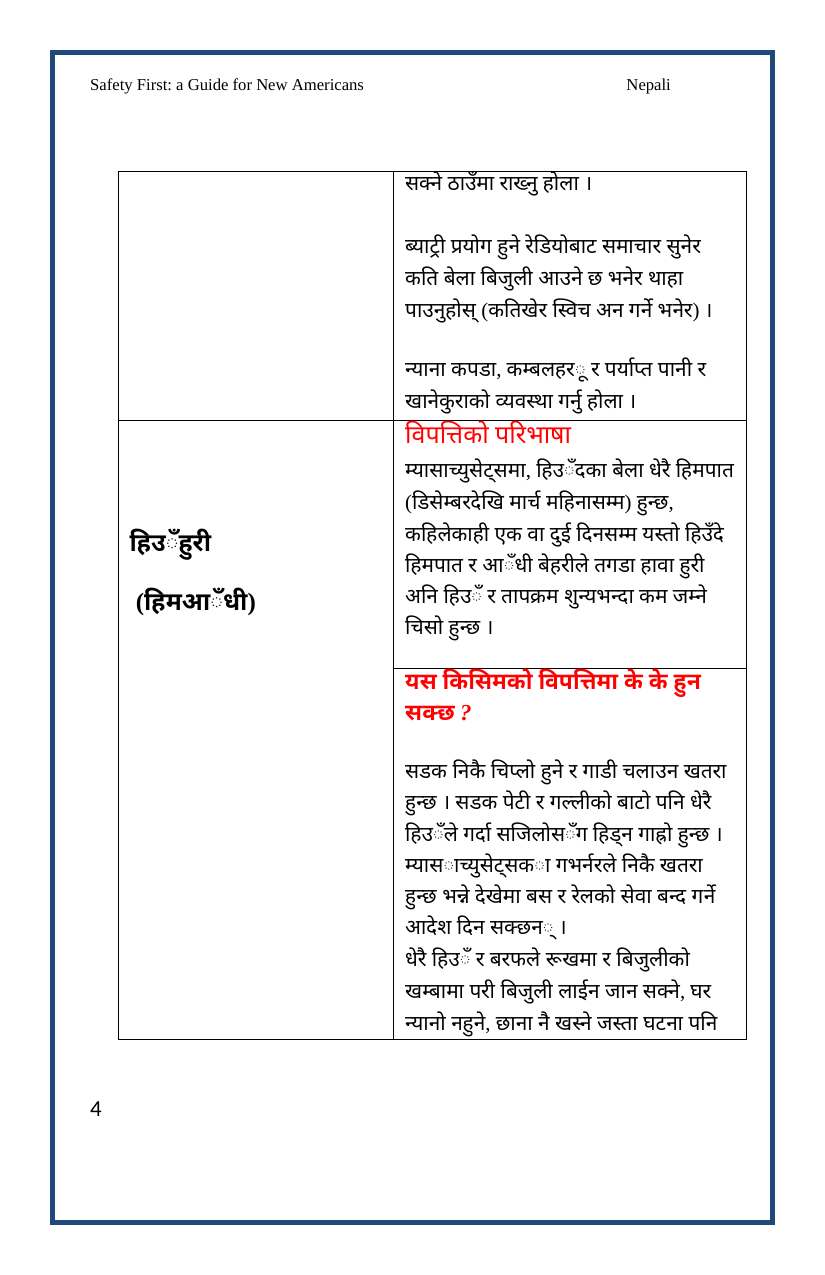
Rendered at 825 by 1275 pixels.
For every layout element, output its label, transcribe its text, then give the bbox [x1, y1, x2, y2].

table_cell विपत्तिको परिभाषा म्यासाच्युसेट्समा, हिउँदका बेला धेरै हिमपात (डिसेम्बरदेखि मार्च महिनासम्म) हुन्छ, कहिलेकाही एक वा दुई दिनसम्म यस्तो हिउँदे हिमपात र आँधी बेहरीले तगडा हावा हुरी अनि हिउँ र तापक्रम शुन्यभन्दा कम जम्ने चिसो हुन्छ । [394, 421, 746, 668]
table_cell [394, 669, 746, 1039]
table_cell हिउँहुरी (हिमआँधी) [119, 421, 393, 1039]
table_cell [394, 172, 746, 420]
